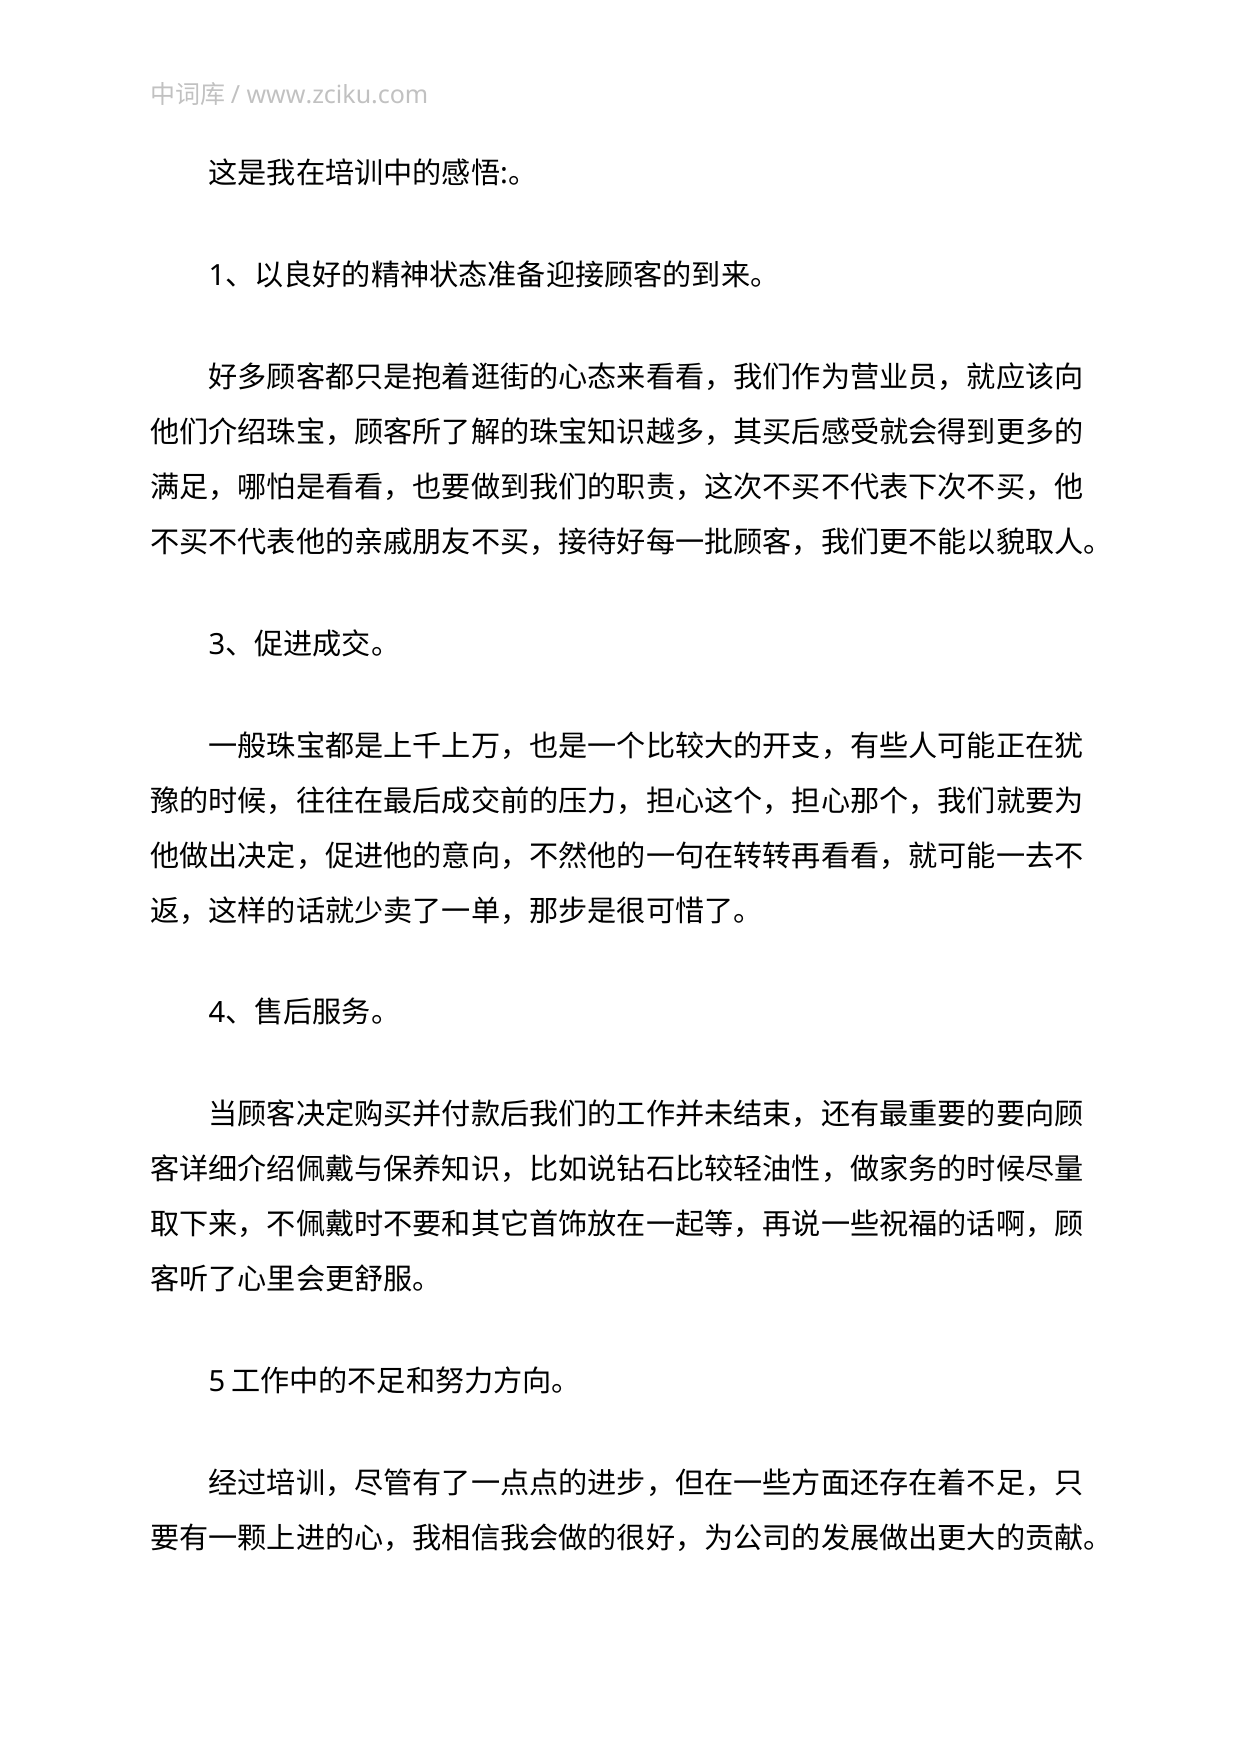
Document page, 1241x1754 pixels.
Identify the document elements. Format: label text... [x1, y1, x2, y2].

text 1、以良好的精神状态准备迎接顾客的到来。 [150, 252, 1090, 294]
text 4、售后服务。 [150, 989, 1090, 1031]
text 这是我在培训中的感悟:。 [150, 150, 1090, 192]
text 好多顾客都只是抱着逛街的心态来看看，我们作为营业员，就应该向他们介绍珠宝，顾客所了解的珠宝知识越多，其买后感受就会得到更多的满足，哪怕是看看，也要做到我们的职责，这次不买不代表下次不买，他不买不代表他的亲戚朋友不买，接待好每一批顾客，我们更不能以貌取人。 [150, 354, 1090, 561]
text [150, 1459, 1090, 1556]
text 一般珠宝都是上千上万，也是一个比较大的开支，有些人可能正在犹豫的时候，往往在最后成交前的压力，担心这个，担心那个，我们就要为他做出决定，促进他的意向，不然他的一句在转转再看看，就可能一去不返，这样的话就少卖了一单，那步是很可惜了。 [150, 722, 1090, 929]
text 当顾客决定购买并付款后我们的工作并未结束，还有最重要的要向顾客详细介绍佩戴与保养知识，比如说钻石比较轻油性，做家务的时候尽量取下来，不佩戴时不要和其它首饰放在一起等，再说一些祝福的话啊，顾客听了心里会更舒服。 [150, 1091, 1090, 1298]
text 3、促进成交。 [150, 620, 1090, 663]
text 5工作中的不足和努力方向。 [150, 1357, 1090, 1400]
